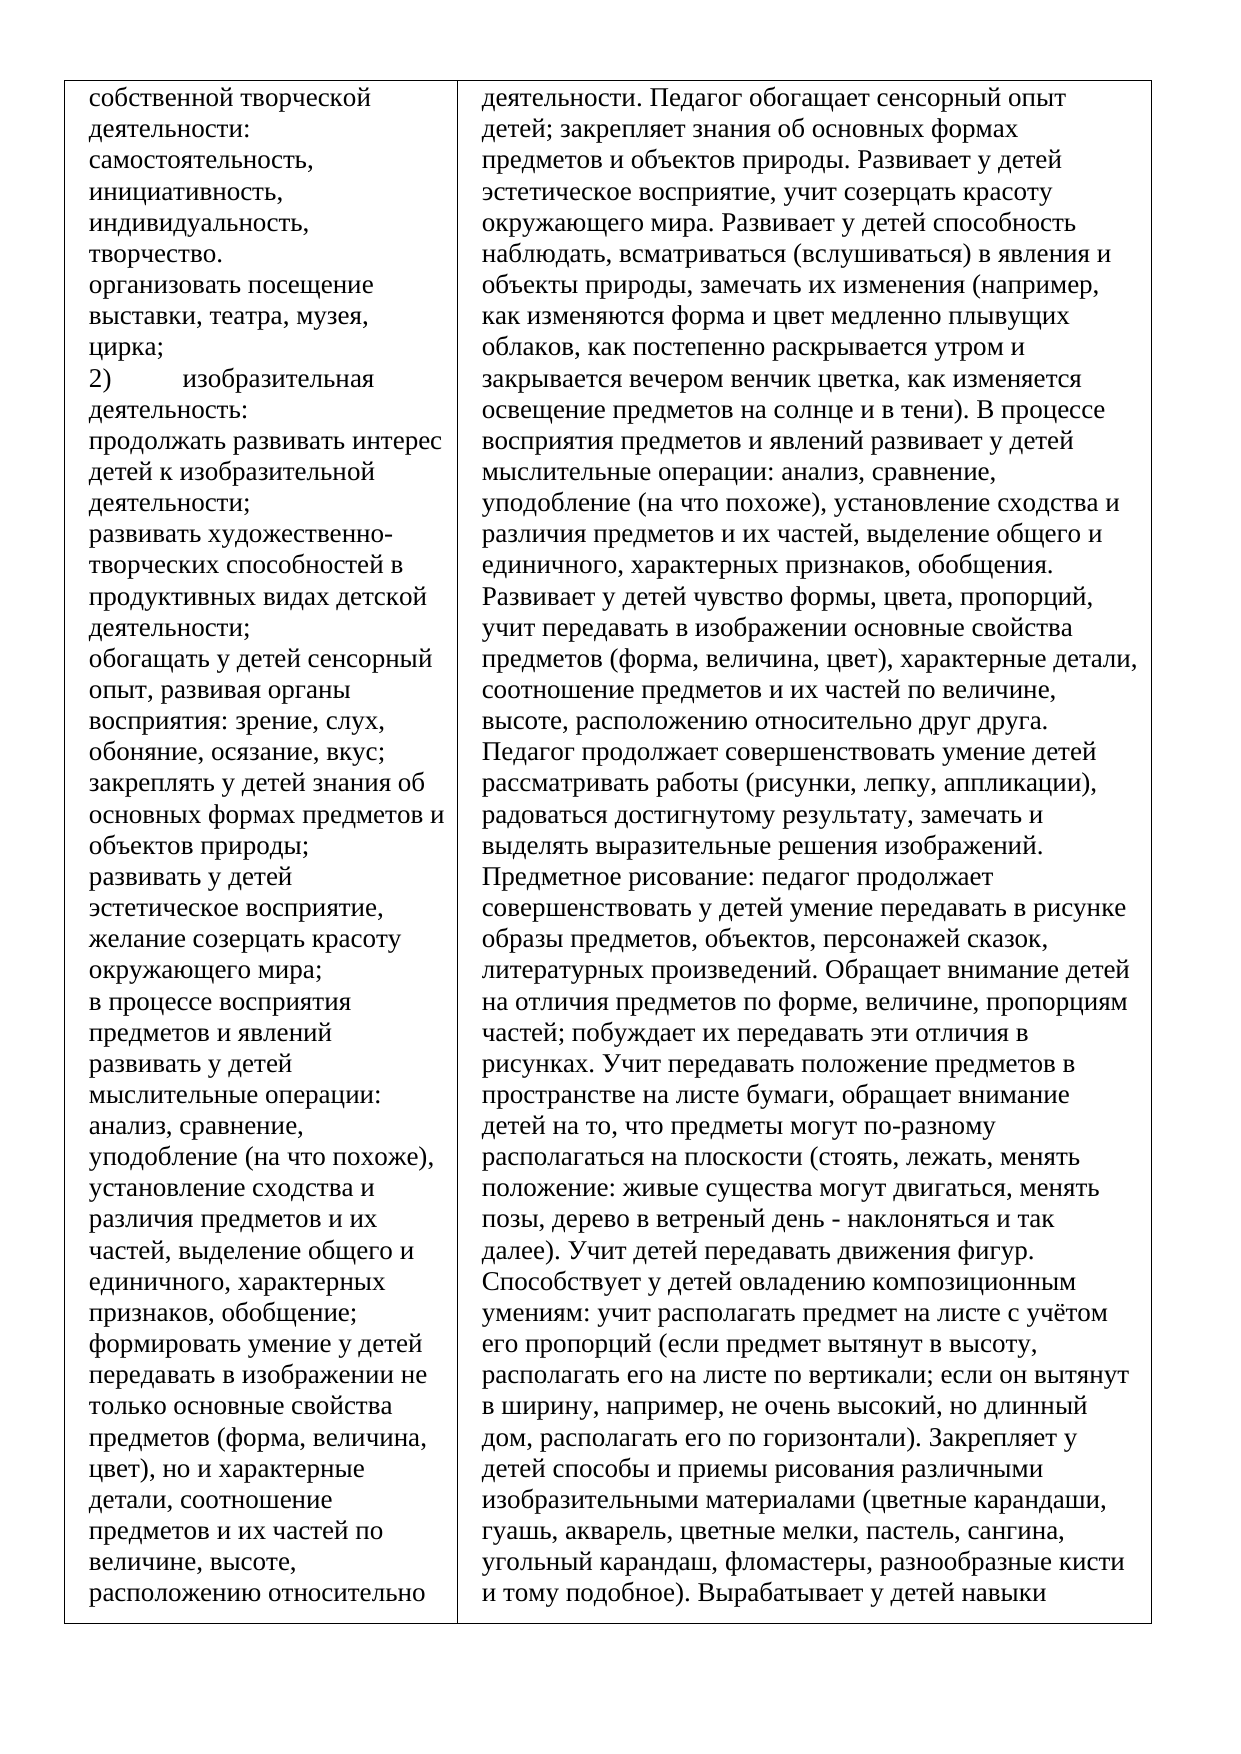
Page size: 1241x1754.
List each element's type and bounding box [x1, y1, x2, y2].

table_cell [458, 81, 1151, 1623]
table_cell [65, 81, 457, 1623]
